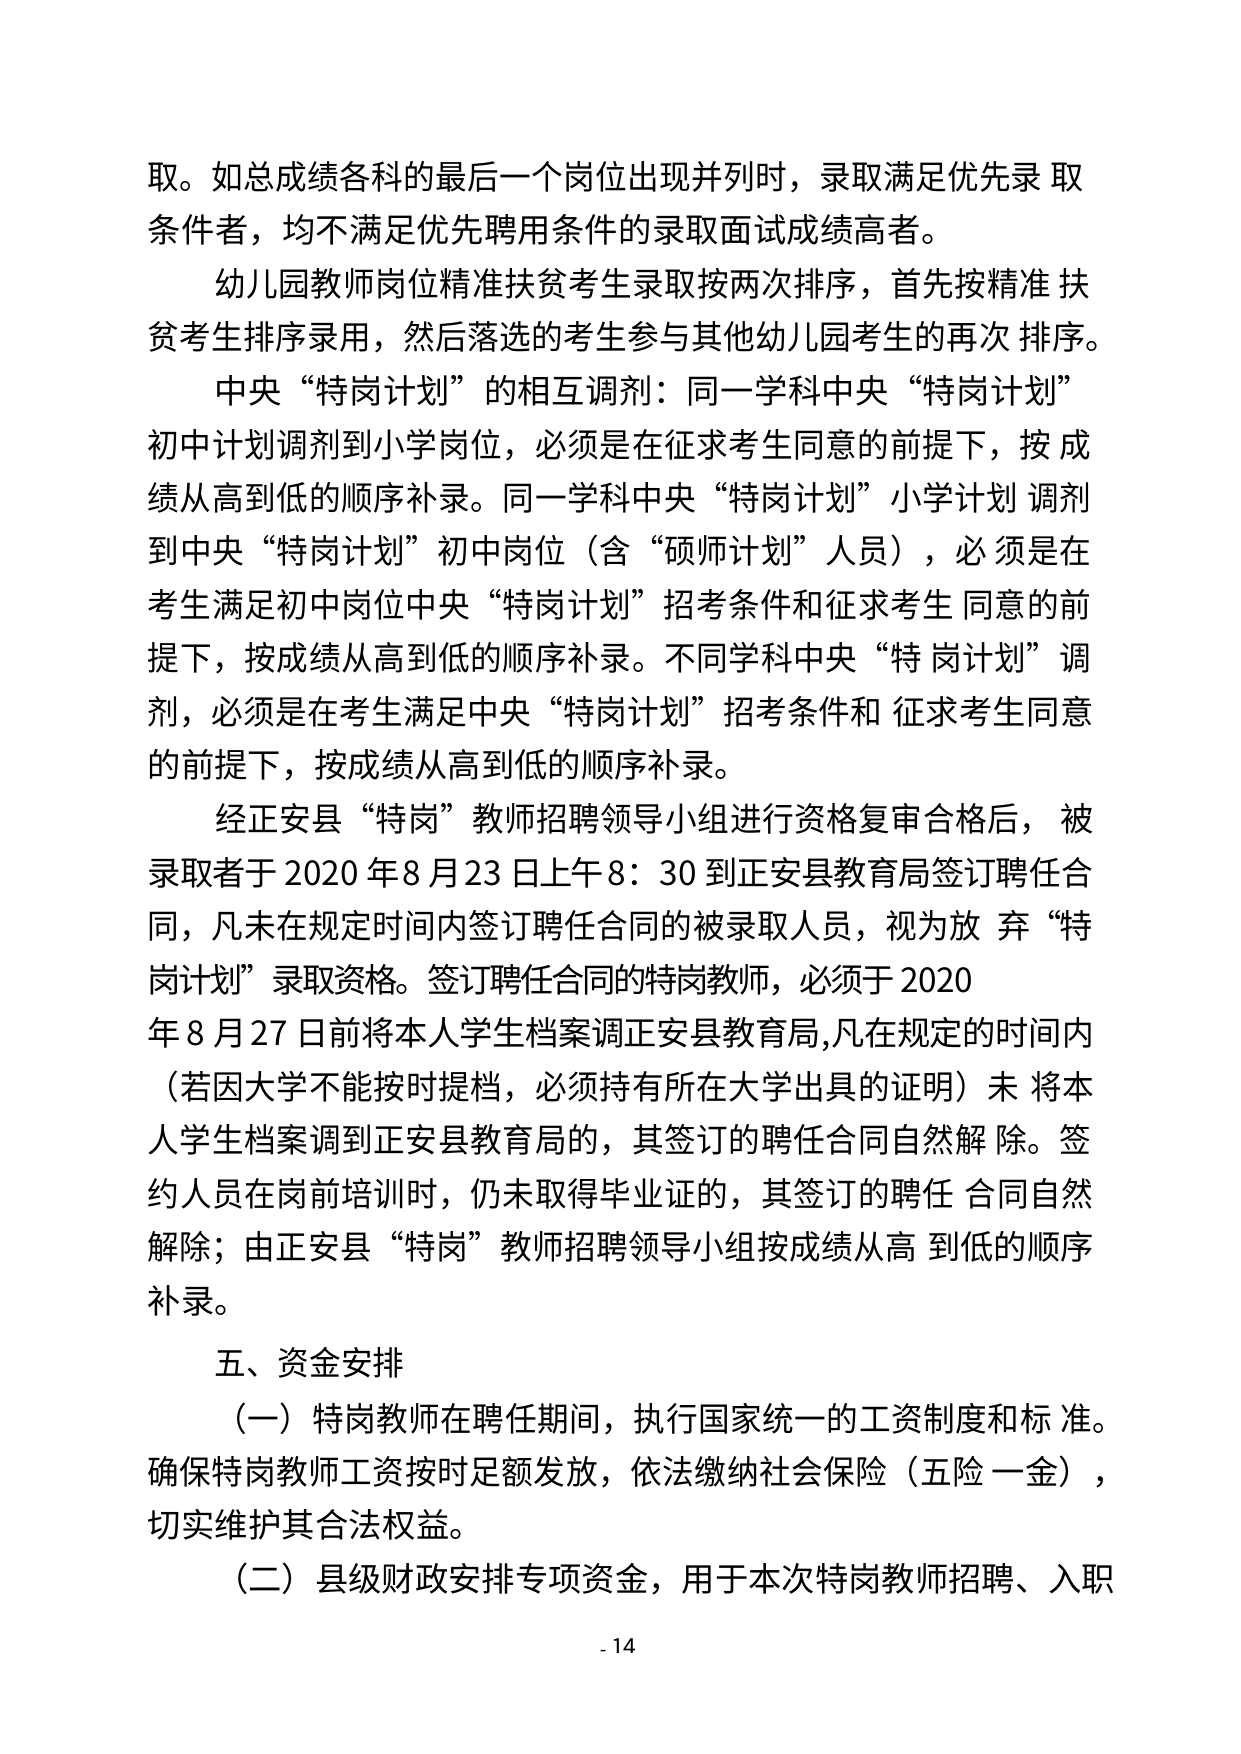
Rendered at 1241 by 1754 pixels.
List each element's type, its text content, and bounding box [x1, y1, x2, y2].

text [147, 1553, 1116, 1601]
text （一）特岗教师在聘任期间，执行国家统一的工资制度和标 准。确保特岗教师工资按时足额发放，依法缴纳社会保险（五险 一金），切实维护其合法权益。 [147, 1392, 1092, 1547]
text 取。如总成绩各科的最后一个岗位出现并列时，录取满足优先录 取条件者，均不满足优先聘用条件的录取面试成绩高者。 [147, 151, 1092, 252]
text 五、资金安排 [214, 1337, 1217, 1385]
text 年 8 月 27 日前将本人学生档案调正安县教育局,凡在规定的时间内（若因大学不能按时提档，必须持有所在大学出具的证明）未 将本人学生档案调到正安县教育局的，其签订的聘任合同自然解 除。签约人员在岗前培训时，仍未取得毕业证的，其签订的聘任 合同自然解除；由正安县“特岗”教师招聘领导小组按成绩从高 到低的顺序补录。 [147, 1007, 1094, 1323]
text 幼儿园教师岗位精准扶贫考生录取按两次排序，首先按精准 扶贫考生排序录用，然后落选的考生参与其他幼儿园考生的再次 排序。 [147, 258, 1092, 359]
text 经正安县“特岗”教师招聘领导小组进行资格复审合格后， 被录取者于 2020 年 8 月 23 日上午 8：30 到正安县教育局签订聘任合同，凡未在规定时间内签订聘任合同的被录取人员，视为放 弃“特岗计划”录取资格。签订聘任合同的特岗教师，必须于 2020 [147, 793, 1093, 1002]
text 中央“特岗计划”的相互调剂：同一学科中央“特岗计划” 初中计划调剂到小学岗位，必须是在征求考生同意的前提下，按 成绩从高到低的顺序补录。同一学科中央“特岗计划”小学计划 调剂到中央“特岗计划”初中岗位（含“硕师计划”人员），必 须是在考生满足初中岗位中央“特岗计划”招考条件和征求考生 同意的前提下，按成绩从高到低的顺序补录。不同学科中央“特 岗计划”调剂，必须是在考生满足中央“特岗计划”招考条件和 征求考生同意的前提下，按成绩从高到低的顺序补录。 [147, 365, 1094, 787]
